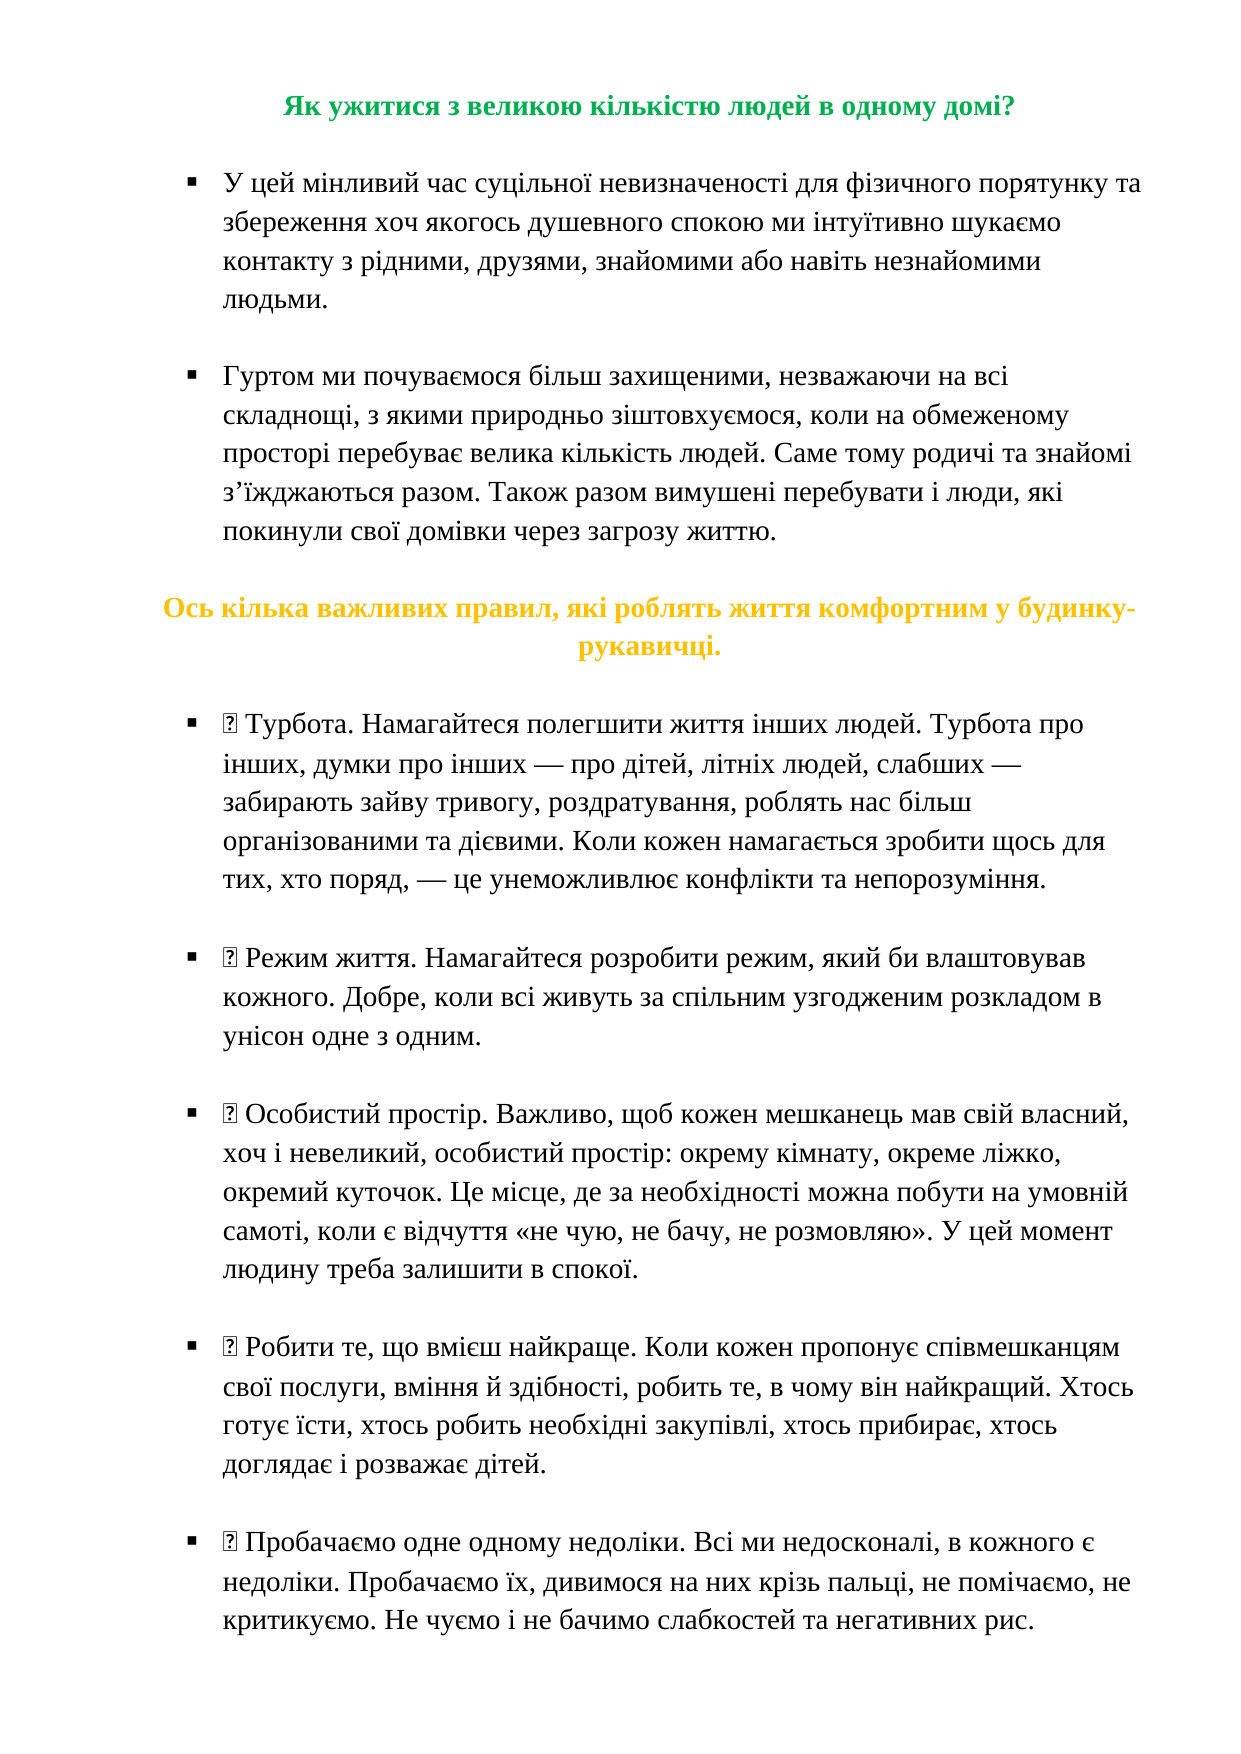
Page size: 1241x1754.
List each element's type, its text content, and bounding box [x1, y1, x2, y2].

list 📌 Робити те, що вмієш найкраще. Коли кожен пропонує співмешканцям свої послуги, вміння й здібності, робить те, в чому він найкращий. Хтось готує їсти, хтось робить необхідні закупівлі, хтось прибирає, хтось доглядає і розважає дітей. [185, 1328, 1152, 1479]
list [185, 1523, 1152, 1636]
list У цей мінливий час суцільної невизначеності для фізичного порятунку та збереження хоч якогось душевного спокою ми інтуїтивно шукаємо контакту з рідними, друзями, знайомими або навіть незнайомими людьми. [185, 166, 1152, 315]
text Ось кілька важливих правил, які роблять життя комфортним у будинку-рукавичці. [148, 590, 1152, 662]
list 📌 Режим життя. Намагайтеся розробити режим, який би влаштовував кожного. Добре, коли всі живуть за спільним узгодженим розкладом в унісон одне з одним. [185, 939, 1152, 1051]
list Гуртом ми почуваємося більш захищеними, незважаючи на всі складнощі, з якими природньо зіштовхуємося, коли на обмеженому просторі перебуває велика кількість людей. Саме тому родичі та знайомі з’їжджаються разом. Також разом вимушені перебувати і люди, які покинули свої домівки через загрозу життю. [185, 358, 1152, 546]
list 📌 Турбота. Намагайтеся полегшити життя інших людей. Турбота про інших, думки про інших — про дітей, літніх людей, слабших — забирають зайву тривогу, роздратування, роблять нас більш організованими та дієвими. Коли кожен намагається зробити щось для тих, хто поряд, — це унеможливлює конфлікти та непорозуміння. [185, 705, 1152, 895]
list 📌 Особистий простір. Важливо, щоб кожен мешканець мав свій власний, хоч і невеликий, особистий простір: окрему кімнату, окреме ліжко, окремий куточок. Це місце, де за необхідності можна побути на умовній самоті, коли є відчуття «не чую, не бачу, не розмовляю». У цей момент людину треба залишити в спокої. [185, 1095, 1152, 1285]
text Як ужитися з великою кількістю людей в одному домі? [148, 88, 1152, 122]
